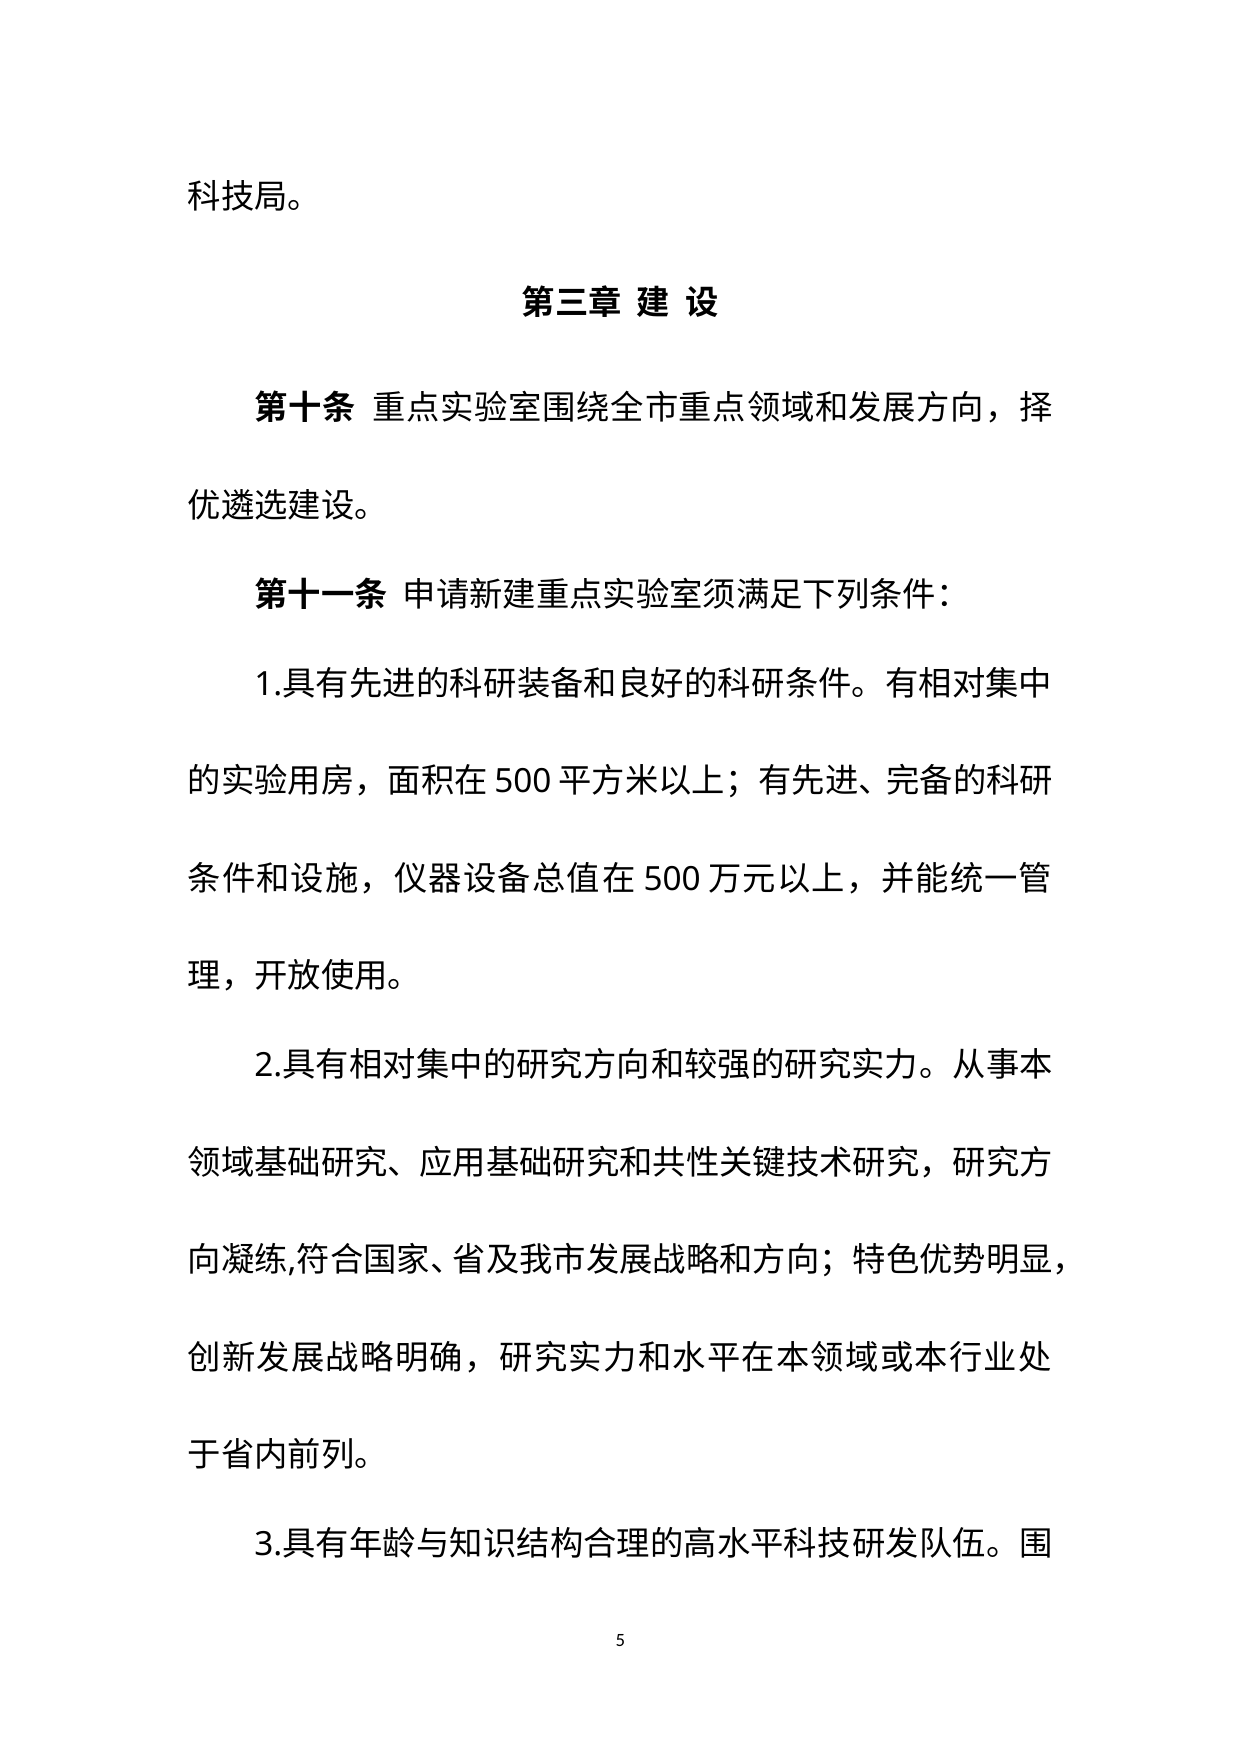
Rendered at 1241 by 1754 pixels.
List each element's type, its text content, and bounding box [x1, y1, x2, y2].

text 1.具有先进的科研装备和良好的科研条件。有相对集中的实验用房，面积在500平方米以上；有先进、完备的科研条件和设施，仪器设备总值在500万元以上，并能统一管理，开放使用。 [187, 843, 1053, 1201]
text 第十一条 申请新建重点实验室须满足下列条件： [187, 754, 1053, 819]
text 第三章 建 设 [187, 462, 1053, 527]
text 第十条 重点实验室围绕全市重点领域和发展方向，择优遴选建设。 [187, 568, 1053, 730]
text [187, 1225, 1053, 1582]
text 4.根据学术委员会建议，提出重点实验室名称、研究方向、发展目标、组织结构等重大调整意见并报主管部门和市科技局。 [187, 162, 1053, 422]
